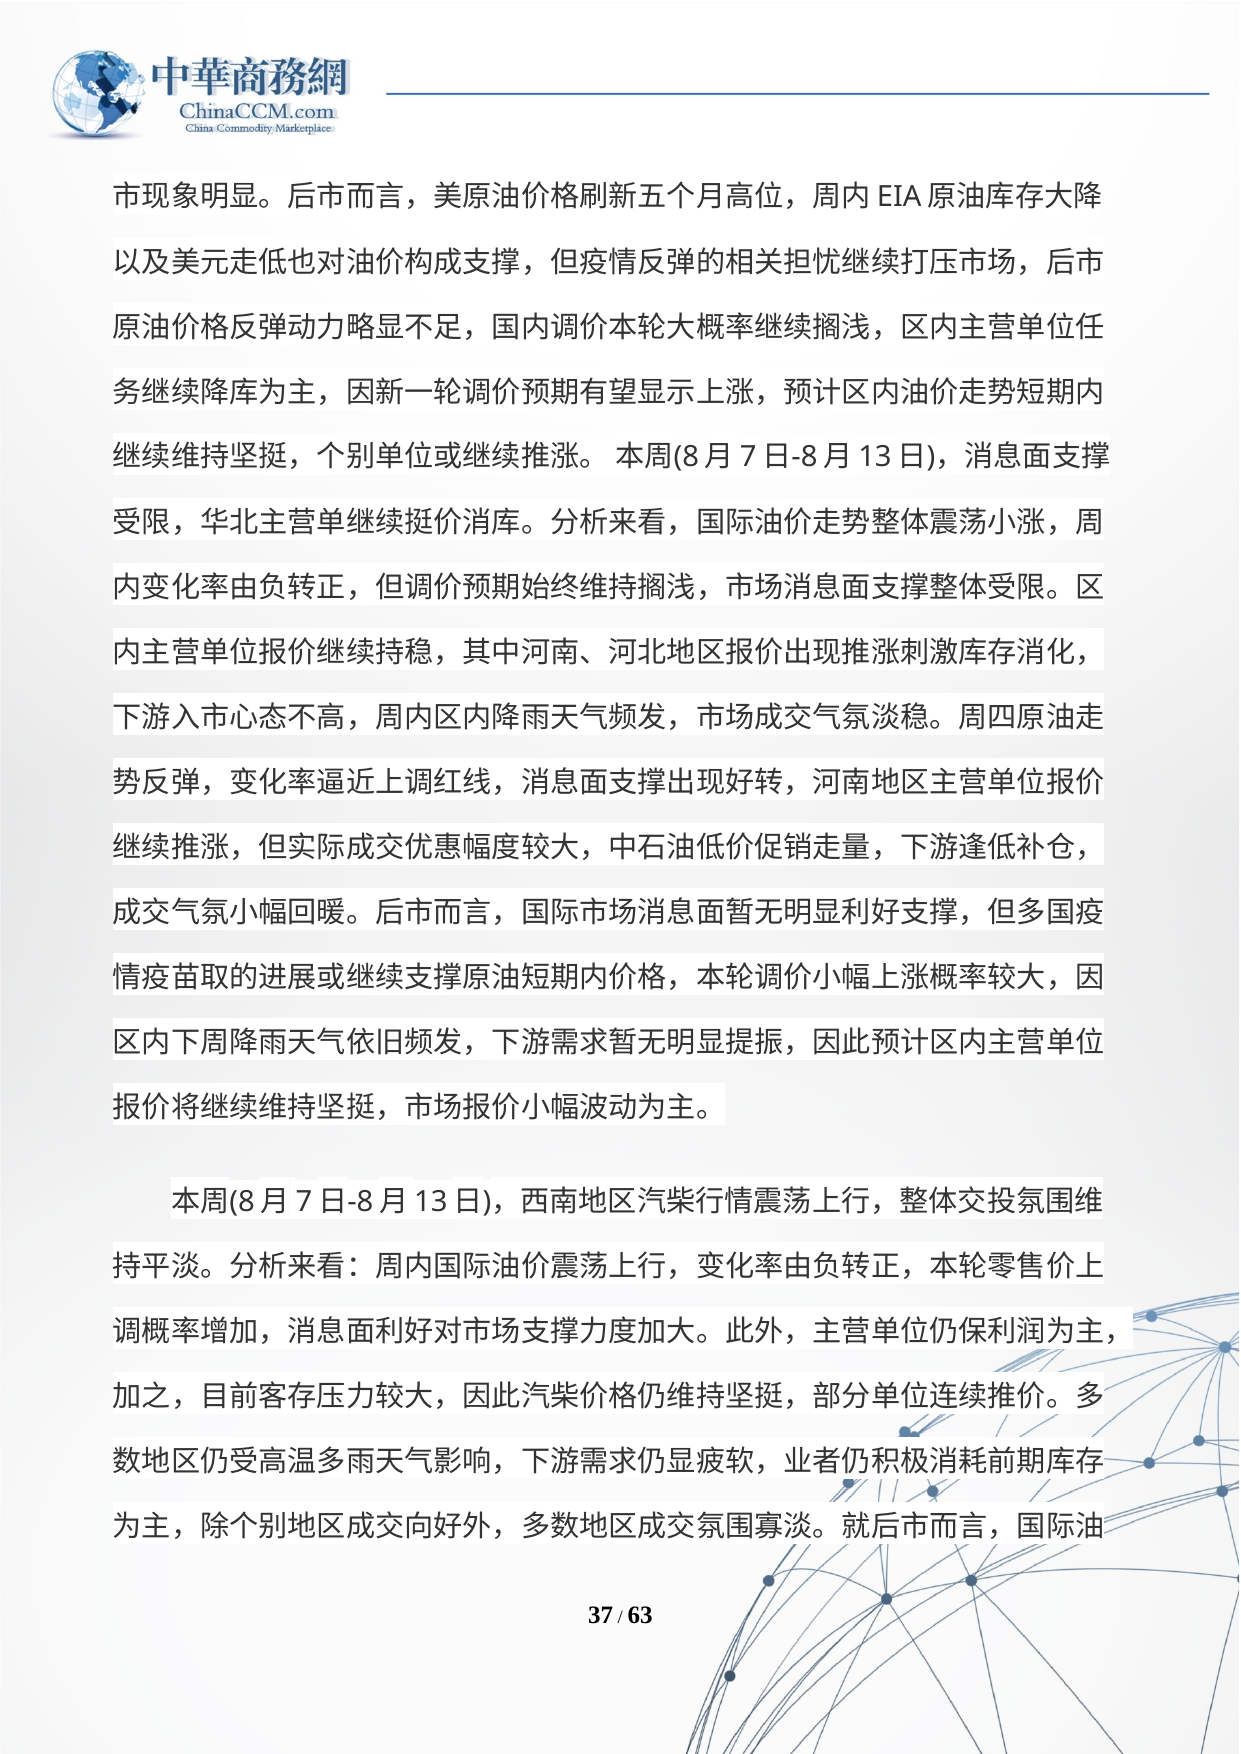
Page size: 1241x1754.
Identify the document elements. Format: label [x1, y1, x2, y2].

text [112, 162, 1128, 1137]
picture [0, 2, 1240, 1754]
text [112, 1166, 1128, 1556]
